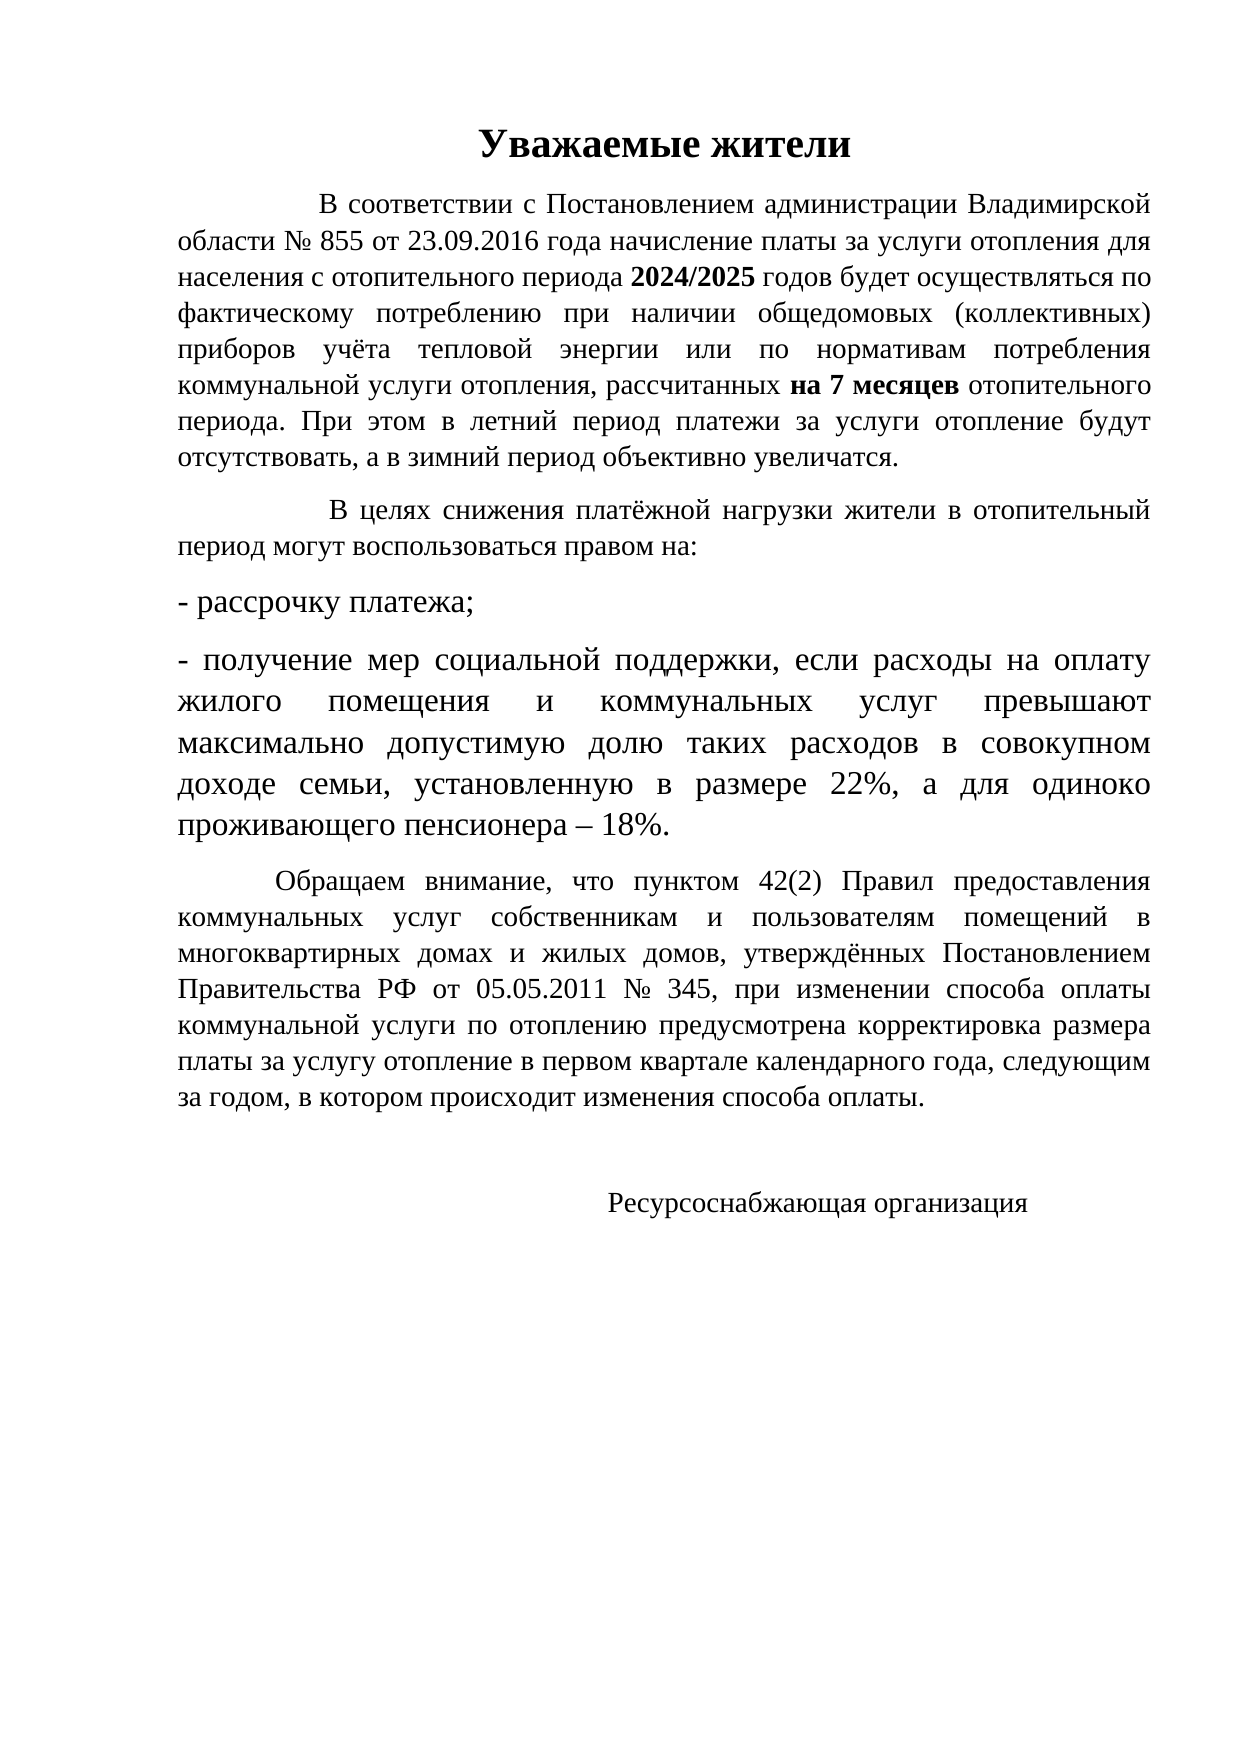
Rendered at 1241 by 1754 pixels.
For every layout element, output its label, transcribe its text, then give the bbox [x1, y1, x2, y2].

text Обращаем внимание, что пунктом 42(2) Правил предоставления коммунальных услуг собственникам и пользователям помещений в многоквартирных домах и жилых домов, утверждённых Постановлением Правительства РФ от 05.05.2011 № 345, при изменении способа оплаты коммунальной услуги по отоплению предусмотрена корректировка размера платы за услугу отопление в первом квартале календарного года, следующим за годом, в котором происходит изменения способа оплаты. [177, 863, 1152, 1113]
text В соответствии с Постановлением администрации Владимирской области № 855 от 23.09.2016 года начисление платы за услуги отопления для населения с отопительного периода 2024/2025 годов будет осуществляться по фактическому потреблению при наличии общедомовых (коллективных) приборов учёта тепловой энергии или по нормативам потребления коммунальной услуги отопления, рассчитанных на 7 месяцев отопительного периода. При этом в летний период платежи за услуги отопление будут отсутствовать, а в зимний период объективно увеличатся. [177, 186, 1152, 473]
text Уважаемые жители [177, 118, 1152, 166]
text Ресурсоснабжающая организация [177, 1185, 1152, 1219]
text - получение мер социальной поддержки, если расходы на оплату жилого помещения и коммунальных услуг превышают максимально допустимую долю таких расходов в совокупном доходе семьи, установленную в размере 22%, а для одиноко проживающего пенсионера – 18%. [177, 639, 1152, 843]
text В целях снижения платёжной нагрузки жители в отопительный период могут воспользоваться правом на: [177, 492, 1152, 562]
text - рассрочку платежа; [177, 581, 1152, 619]
